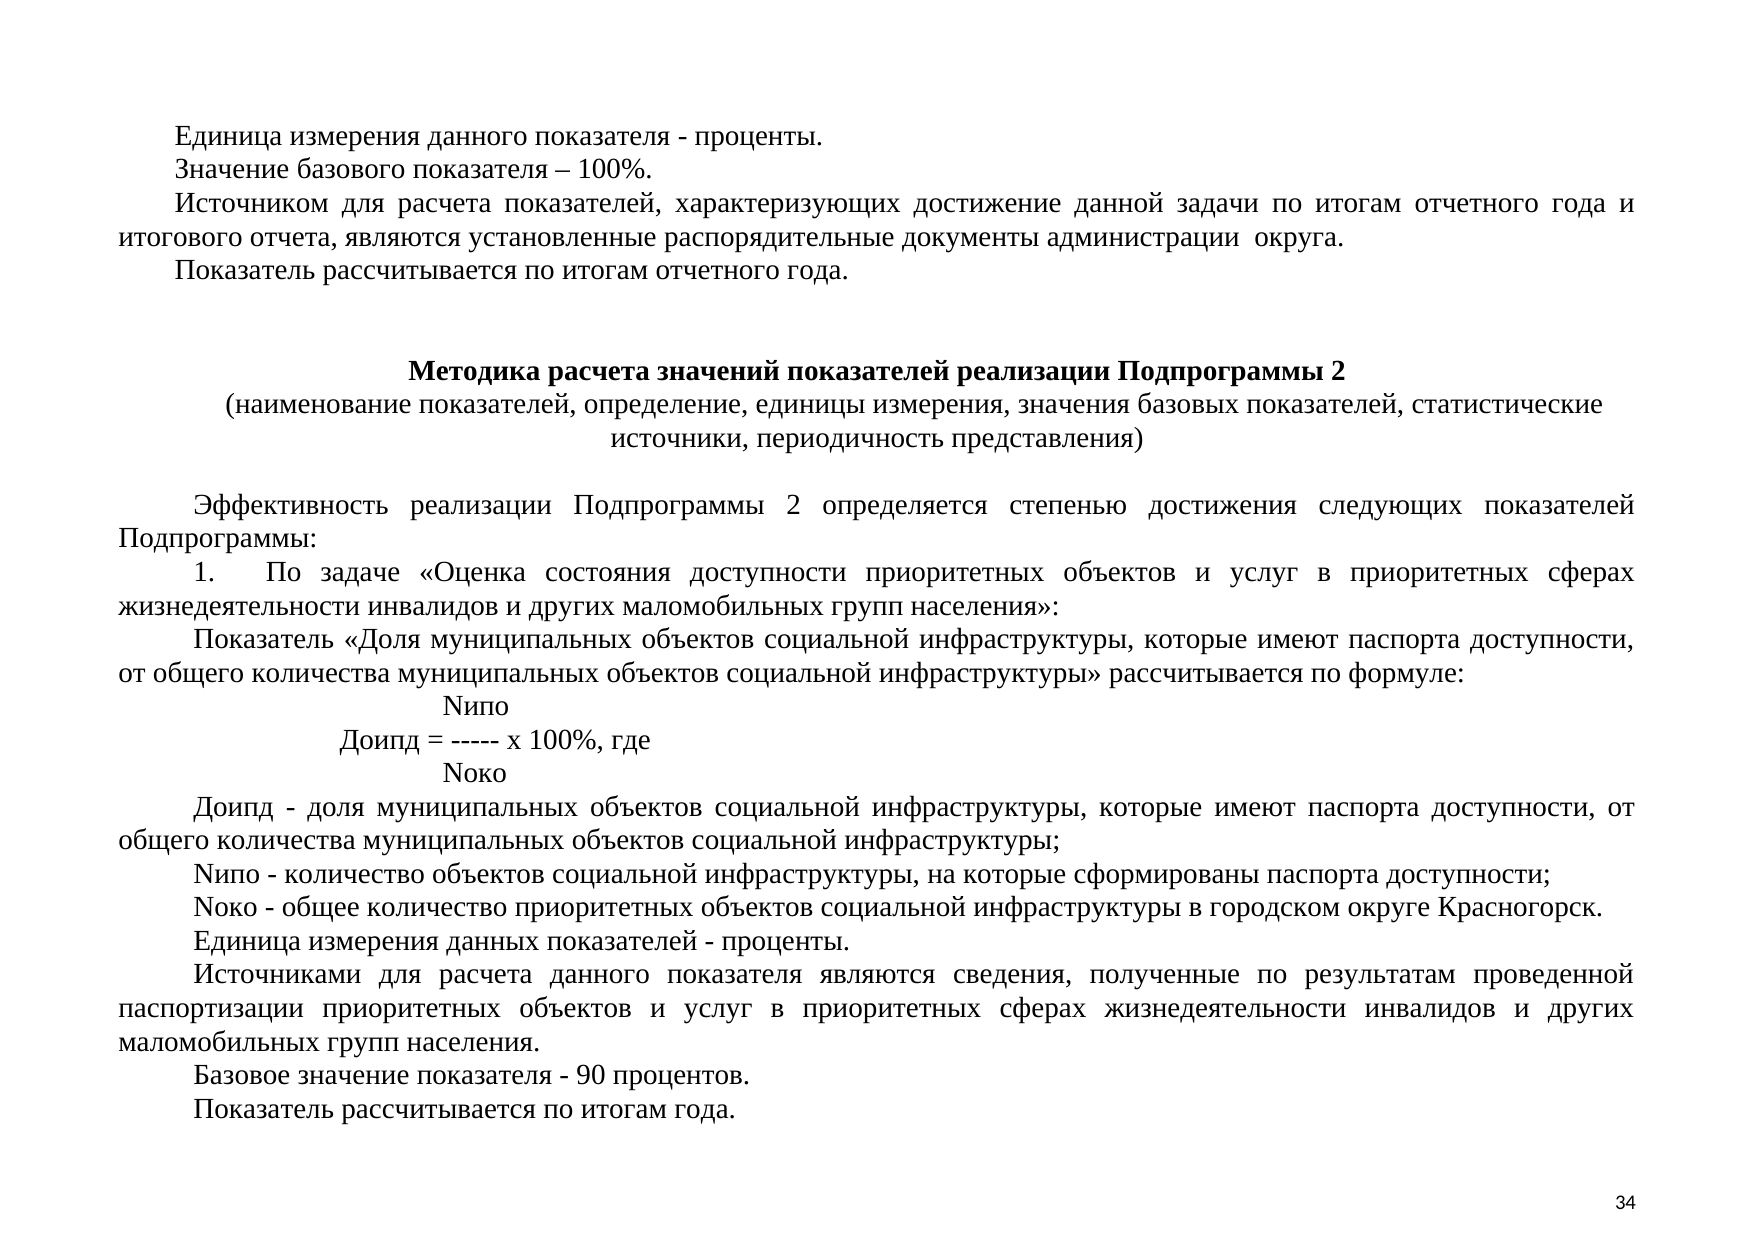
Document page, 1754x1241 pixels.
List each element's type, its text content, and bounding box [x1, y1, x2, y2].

text Единица измерения данного показателя - проценты. [118, 118, 1636, 152]
text Эффективность реализации Подпрограммы 2 определяется степенью достижения следующих показателей Подпрограммы: [118, 487, 1636, 554]
text Значение базового показателя – 100%. [118, 152, 1636, 185]
text Источником для расчета показателей, характеризующих достижение данной задачи по итогам отчетного года и итогового отчета, являются установленные распорядительные документы администрации округа. [118, 185, 1636, 252]
text Показатель «Доля муниципальных объектов социальной инфраструктуры, которые имеют паспорта доступности, от общего количества муниципальных объектов социальной инфраструктуры» рассчитывается по формуле: [118, 621, 1636, 688]
text Nоко - общее количество приоритетных объектов социальной инфраструктуры в городском округе Красногорск. [118, 889, 1636, 923]
text Базовое значение показателя - 90 процентов. [118, 1057, 1636, 1091]
text 1. По задаче «Оценка состояния доступности приоритетных объектов и услуг в приоритетных сферах жизнедеятельности инвалидов и других маломобильных групп населения»: [118, 554, 1636, 621]
text Единица измерения данных показателей - проценты. [118, 923, 1636, 957]
text Показатель рассчитывается по итогам года. [118, 1091, 1636, 1124]
text Источниками для расчета данного показателя являются сведения, полученные по результатам проведенной паспортизации приоритетных объектов и услуг в приоритетных сферах жизнедеятельности инвалидов и других маломобильных групп населения. [118, 957, 1636, 1057]
text (наименование показателей, определение, единицы измерения, значения базовых показателей, статистические источники, периодичность представления) [118, 386, 1636, 453]
text Методика расчета значений показателей реализации Подпрограммы 2 [118, 353, 1636, 386]
text Доипд - доля муниципальных объектов социальной инфраструктуры, которые имеют паспорта доступности, от общего количества муниципальных объектов социальной инфраструктуры; [118, 789, 1636, 856]
text Показатель рассчитывается по итогам отчетного года. [118, 252, 1636, 286]
text Доипд = ----- x 100%, где [266, 722, 1636, 755]
text Nоко [339, 755, 1636, 789]
text Nипо - количество объектов социальной инфраструктуры, на которые сформированы паспорта доступности; [118, 856, 1636, 889]
text Nипо [339, 688, 1636, 722]
